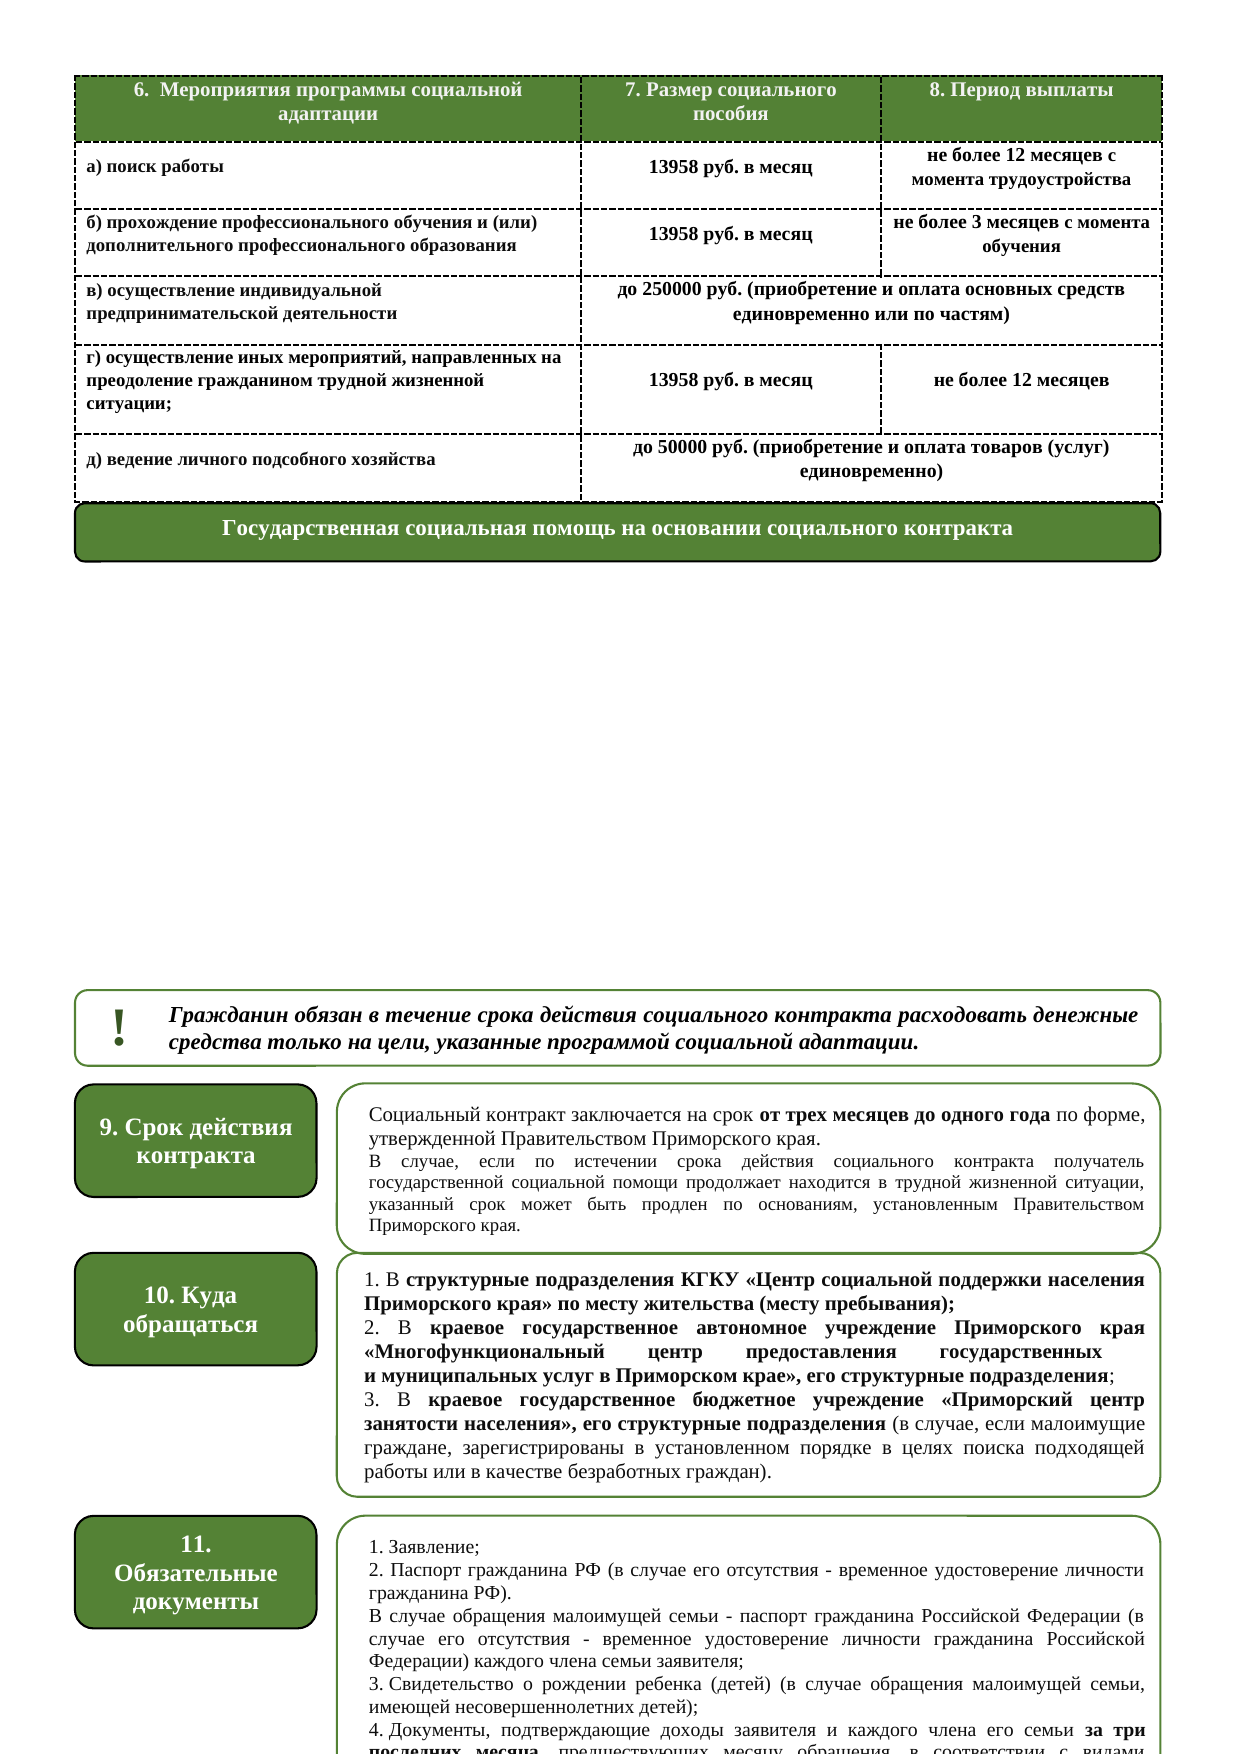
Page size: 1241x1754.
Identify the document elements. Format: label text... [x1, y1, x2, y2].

table_cell г) осуществление иных мероприятий, направленных на преодоление гражданином трудной жизненной ситуации; [75, 344, 581, 433]
table_cell не более 3 месяцев с момента обучения [881, 208, 1162, 275]
table_header 7. Размер социального пособия [581, 75, 881, 141]
table_cell 13958 руб. в месяц [581, 141, 881, 208]
table_cell не более 12 месяцев [881, 344, 1162, 433]
table_cell д) ведение личного подсобного хозяйства [75, 433, 581, 501]
table_header 8. Период выплаты [881, 75, 1162, 141]
table_cell в) осуществление индивидуальной предпринимательской деятельности [75, 275, 581, 344]
table_cell до 250000 руб. (приобретение и оплата основных средств единовременно или по частям) [581, 275, 1162, 344]
table_cell а) поиск работы [75, 141, 581, 208]
table_cell 13958 руб. в месяц [581, 344, 881, 433]
table_cell 13958 руб. в месяц [581, 208, 881, 275]
table_header 6. Мероприятия программы социальной адаптации [75, 75, 581, 141]
table_cell до 50000 руб. (приобретение и оплата товаров (услуг) единовременно) [581, 433, 1162, 501]
table_cell б) прохождение профессионального обучения и (или) дополнительного профессионального образования [75, 208, 581, 275]
table_cell не более 12 месяцев с момента трудоустройства [881, 141, 1162, 208]
